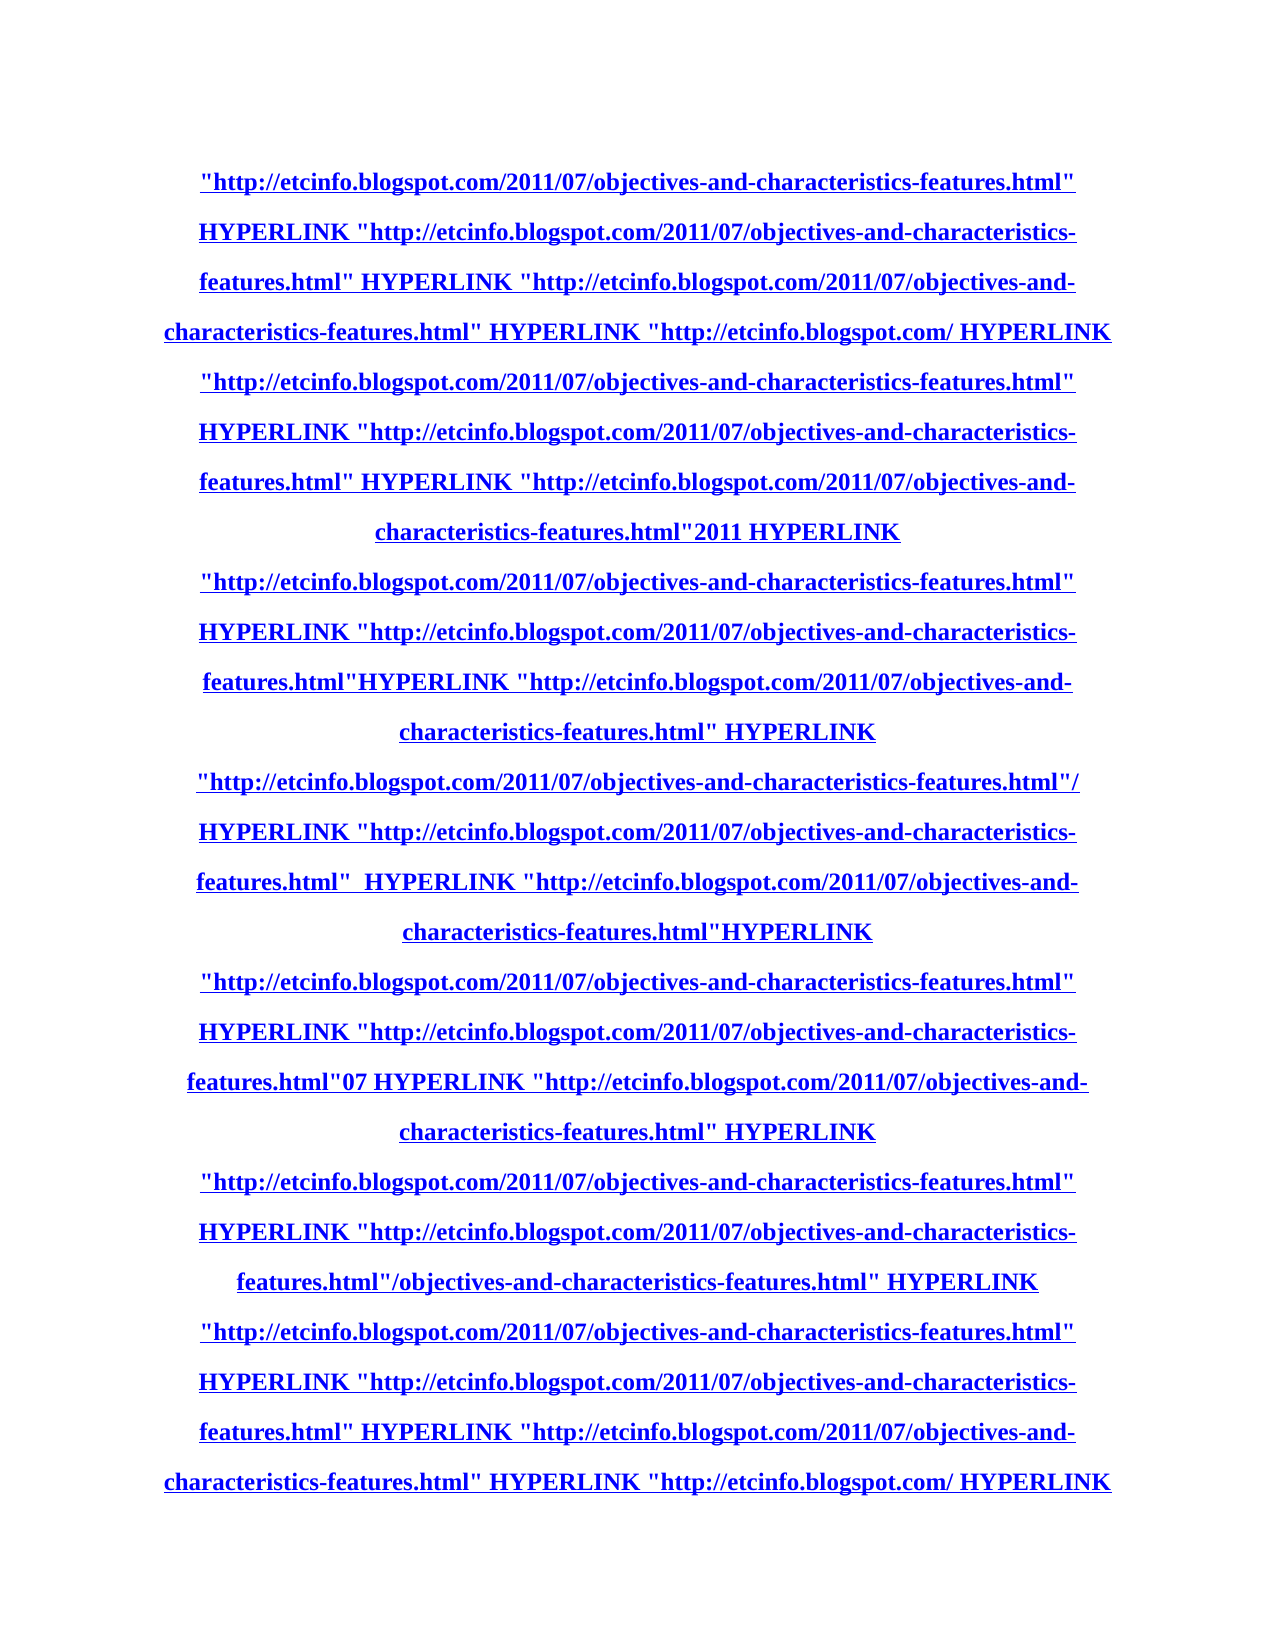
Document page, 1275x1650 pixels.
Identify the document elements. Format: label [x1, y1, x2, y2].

text [150, 150, 1125, 1500]
